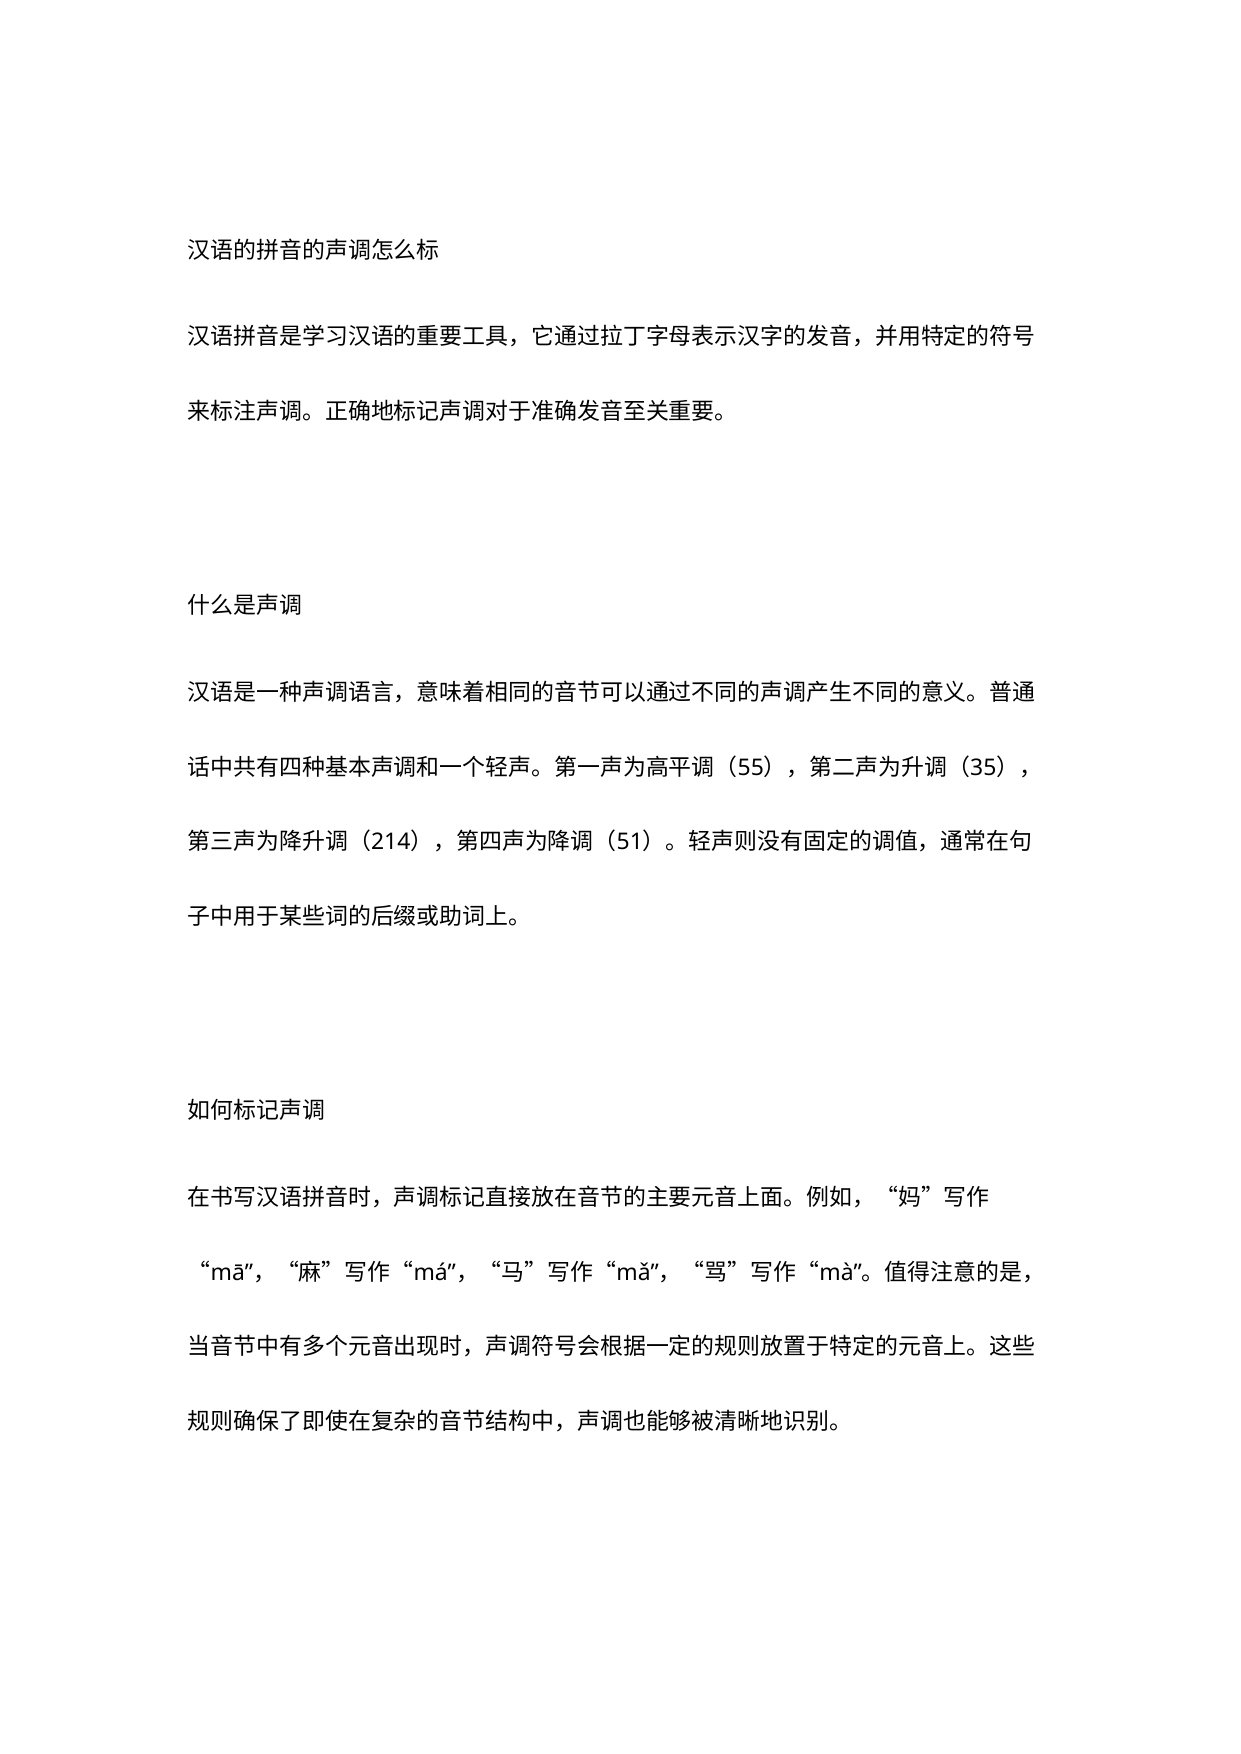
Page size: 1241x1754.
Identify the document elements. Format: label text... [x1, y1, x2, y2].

text 什么是声调 [187, 571, 1053, 636]
text 汉语拼音是学习汉语的重要工具，它通过拉丁字母表示汉字的发音，并用特定的符号来标注声调。正确地标记声调对于准确发音至关重要。 [187, 302, 1053, 442]
text 汉语是一种声调语言，意味着相同的音节可以通过不同的声调产生不同的意义。普通话中共有四种基本声调和一个轻声。第一声为高平调（55），第二声为升调（35），第三声为降升调（214），第四声为降调（51）。轻声则没有固定的调值，通常在句子中用于某些词的后缀或助词上。 [187, 658, 1053, 947]
text 如何标记声调 [187, 1076, 1053, 1141]
text 在书写汉语拼音时，声调标记直接放在音节的主要元音上面。例如，“妈”写作“mā”，“麻”写作“má”，“马”写作“mǎ”，“骂”写作“mà”。值得注意的是，当音节中有多个元音出现时，声调符号会根据一定的规则放置于特定的元音上。这些规则确保了即使在复杂的音节结构中，声调也能够被清晰地识别。 [187, 1163, 1053, 1452]
text 汉语的拼音的声调怎么标 [187, 216, 1053, 281]
